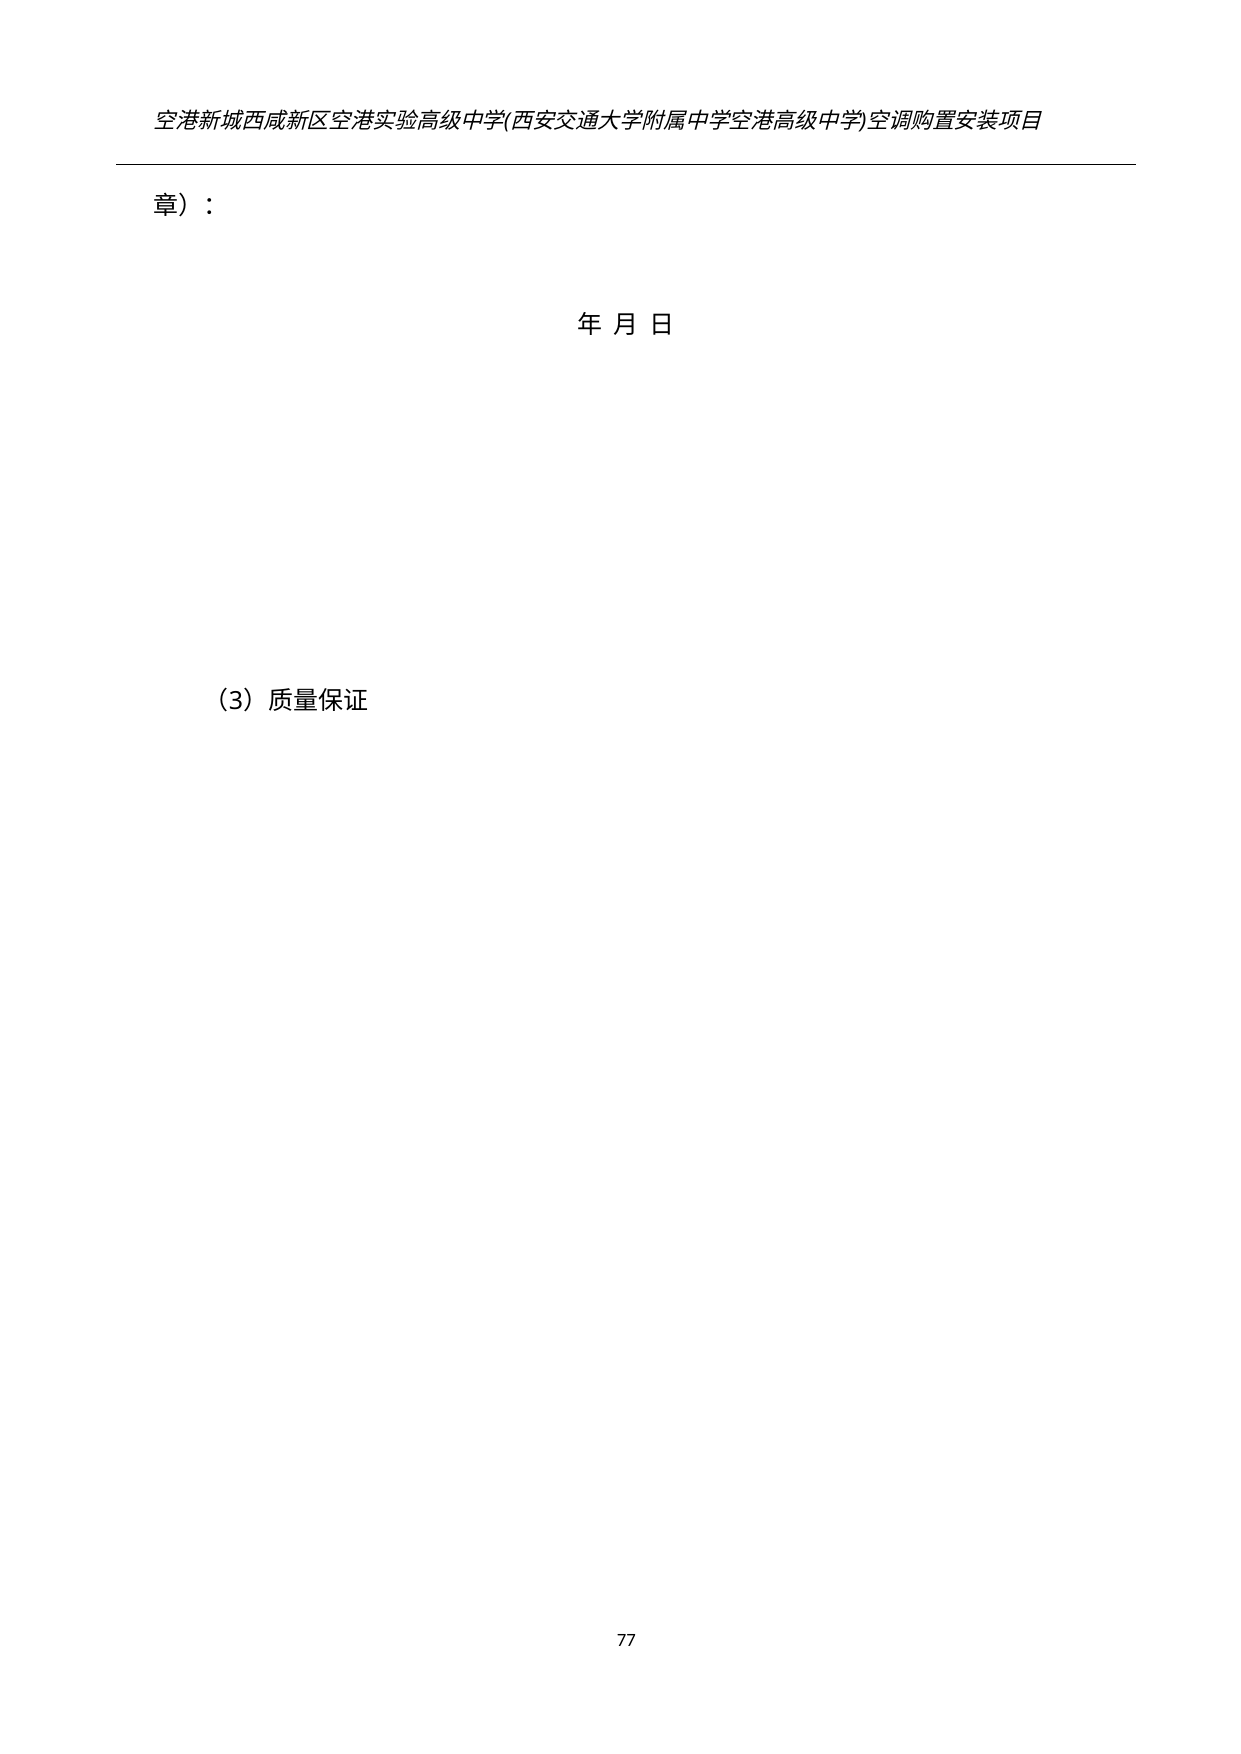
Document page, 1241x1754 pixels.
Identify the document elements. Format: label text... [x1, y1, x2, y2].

text 年 月 日 [153, 290, 1098, 355]
text （3）质量保证 [153, 666, 1098, 731]
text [153, 171, 1098, 236]
